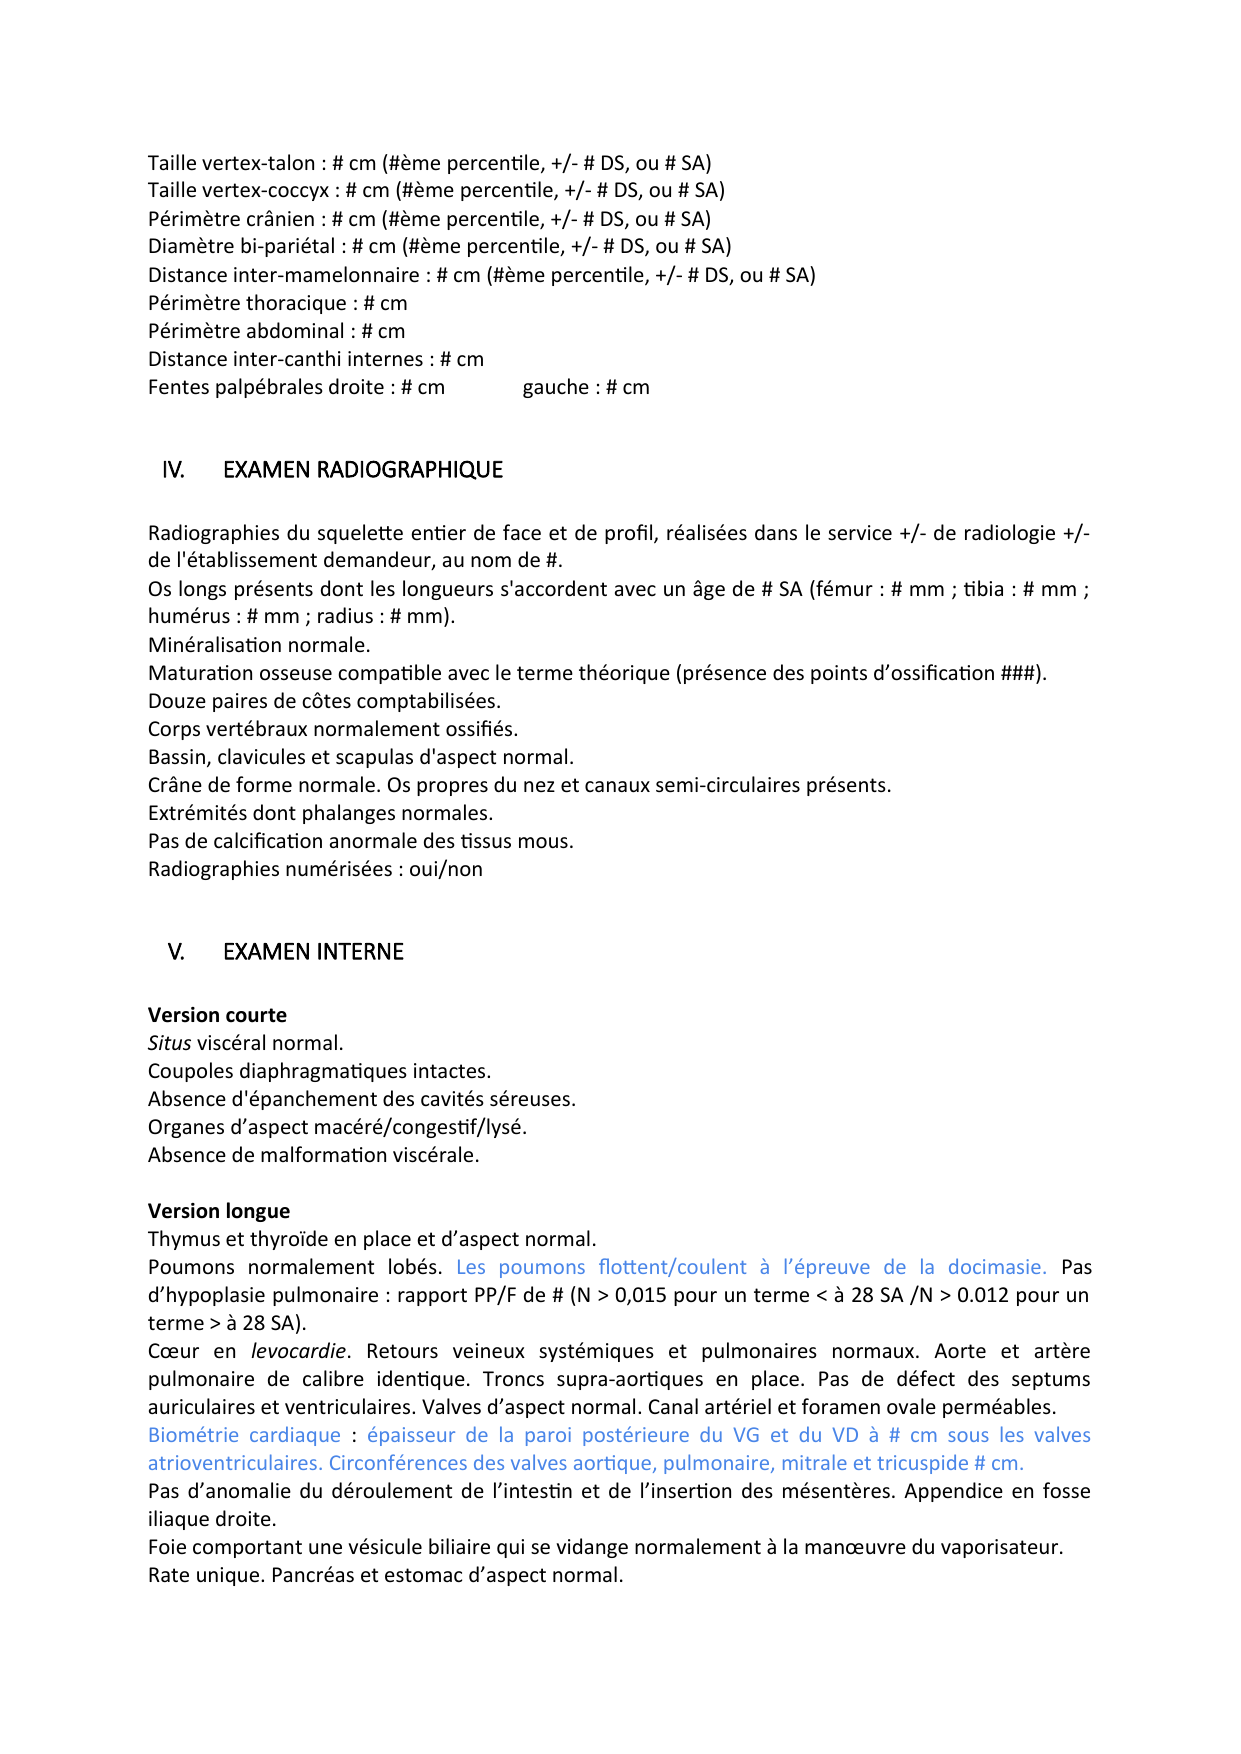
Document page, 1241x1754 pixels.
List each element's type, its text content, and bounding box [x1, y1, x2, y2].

text Minéralisation normale. [148, 630, 1093, 658]
text Foie comportant une vésicule biliaire qui se vidange normalement à la manœuvre du vaporisateur. [148, 1532, 1093, 1560]
text Poumons normalement lobés. Les poumons flottent/coulent à l’épreuve de la docimasie. Pas d’hypoplasie pulmonaire : rapport PP/F de # (N > 0,015 pour un terme < à 28 SA /N > 0.012 pour un terme > à 28 SA). [148, 1252, 1093, 1336]
text Taille vertex-coccyx : # cm (#ème percentile, +/- # DS, ou # SA) [148, 176, 1093, 204]
text Douze paires de côtes comptabilisées. [148, 686, 1093, 714]
text Bassin, clavicules et scapulas d'aspect normal. [148, 742, 1093, 770]
text Taille vertex-talon : # cm (#ème percentile, +/- # DS, ou # SA) [148, 148, 1093, 176]
text Maturation osseuse compatible avec le terme théorique (présence des points d’ossification ###). [148, 658, 1093, 686]
text Version courte [148, 1000, 1093, 1028]
text Distance inter-canthi internes : # cm [148, 344, 1093, 372]
text Crâne de forme normale. Os propres du nez et canaux semi-circulaires présents. [148, 770, 1093, 798]
text Radiographies du squelette entier de face et de profil, réalisées dans le service +/- de radiologie +/- de l'établissement demandeur, au nom de #. [148, 518, 1093, 574]
text Diamètre bi-pariétal : # cm (#ème percentile, +/- # DS, ou # SA) [148, 232, 1093, 260]
text Thymus et thyroïde en place et d’aspect normal. [148, 1224, 1093, 1252]
text Distance inter-mamelonnaire : # cm (#ème percentile, +/- # DS, ou # SA) [148, 260, 1093, 288]
text Absence d'épanchement des cavités séreuses. [148, 1084, 1093, 1112]
text Biométrie cardiaque : épaisseur de la paroi postérieure du VG et du VD à # cm sous les valves atrioventriculaires. Circonférences des valves aortique, pulmonaire, mitrale et tricuspide # cm. [148, 1420, 1093, 1476]
text Périmètre crânien : # cm (#ème percentile, +/- # DS, ou # SA) [148, 204, 1093, 232]
text Version longue [148, 1196, 1093, 1224]
text Coupoles diaphragmatiques intactes. [148, 1056, 1093, 1084]
text Situs viscéral normal. [148, 1028, 1093, 1056]
text Pas d’anomalie du déroulement de l’intestin et de l’insertion des mésentères. Appendice en fosse iliaque droite. [148, 1476, 1093, 1532]
text Périmètre abdominal : # cm [148, 316, 1093, 344]
text Corps vertébraux normalement ossifiés. [148, 714, 1093, 742]
subtitle EXAMEN INTERNE [185, 935, 1093, 965]
text Cœur en levocardie. Retours veineux systémiques et pulmonaires normaux. Aorte et artère pulmonaire de calibre identique. Troncs supra-aortiques en place. Pas de défect des septums auriculaires et ventriculaires. Valves d’aspect normal. Canal artériel et foramen ovale perméables. [148, 1336, 1093, 1420]
text Rate unique. Pancréas et estomac d’aspect normal. [148, 1560, 1093, 1588]
text Absence de malformation viscérale. [148, 1140, 1093, 1168]
text Extrémités dont phalanges normales. [148, 798, 1093, 826]
text Radiographies numérisées : oui/non [148, 854, 1093, 882]
text Organes d’aspect macéré/congestif/lysé. [148, 1112, 1093, 1140]
text Fentes palpébrales droite : # cm gauche : # cm [148, 372, 1093, 400]
subtitle EXAMEN RADIOGRAPHIQUE [185, 453, 1093, 483]
text Pas de calcification anormale des tissus mous. [148, 826, 1093, 854]
text Périmètre thoracique : # cm [148, 288, 1093, 316]
text Os longs présents dont les longueurs s'accordent avec un âge de # SA (fémur : # mm ; tibia : # mm ; humérus : # mm ; radius : # mm). [148, 574, 1093, 630]
